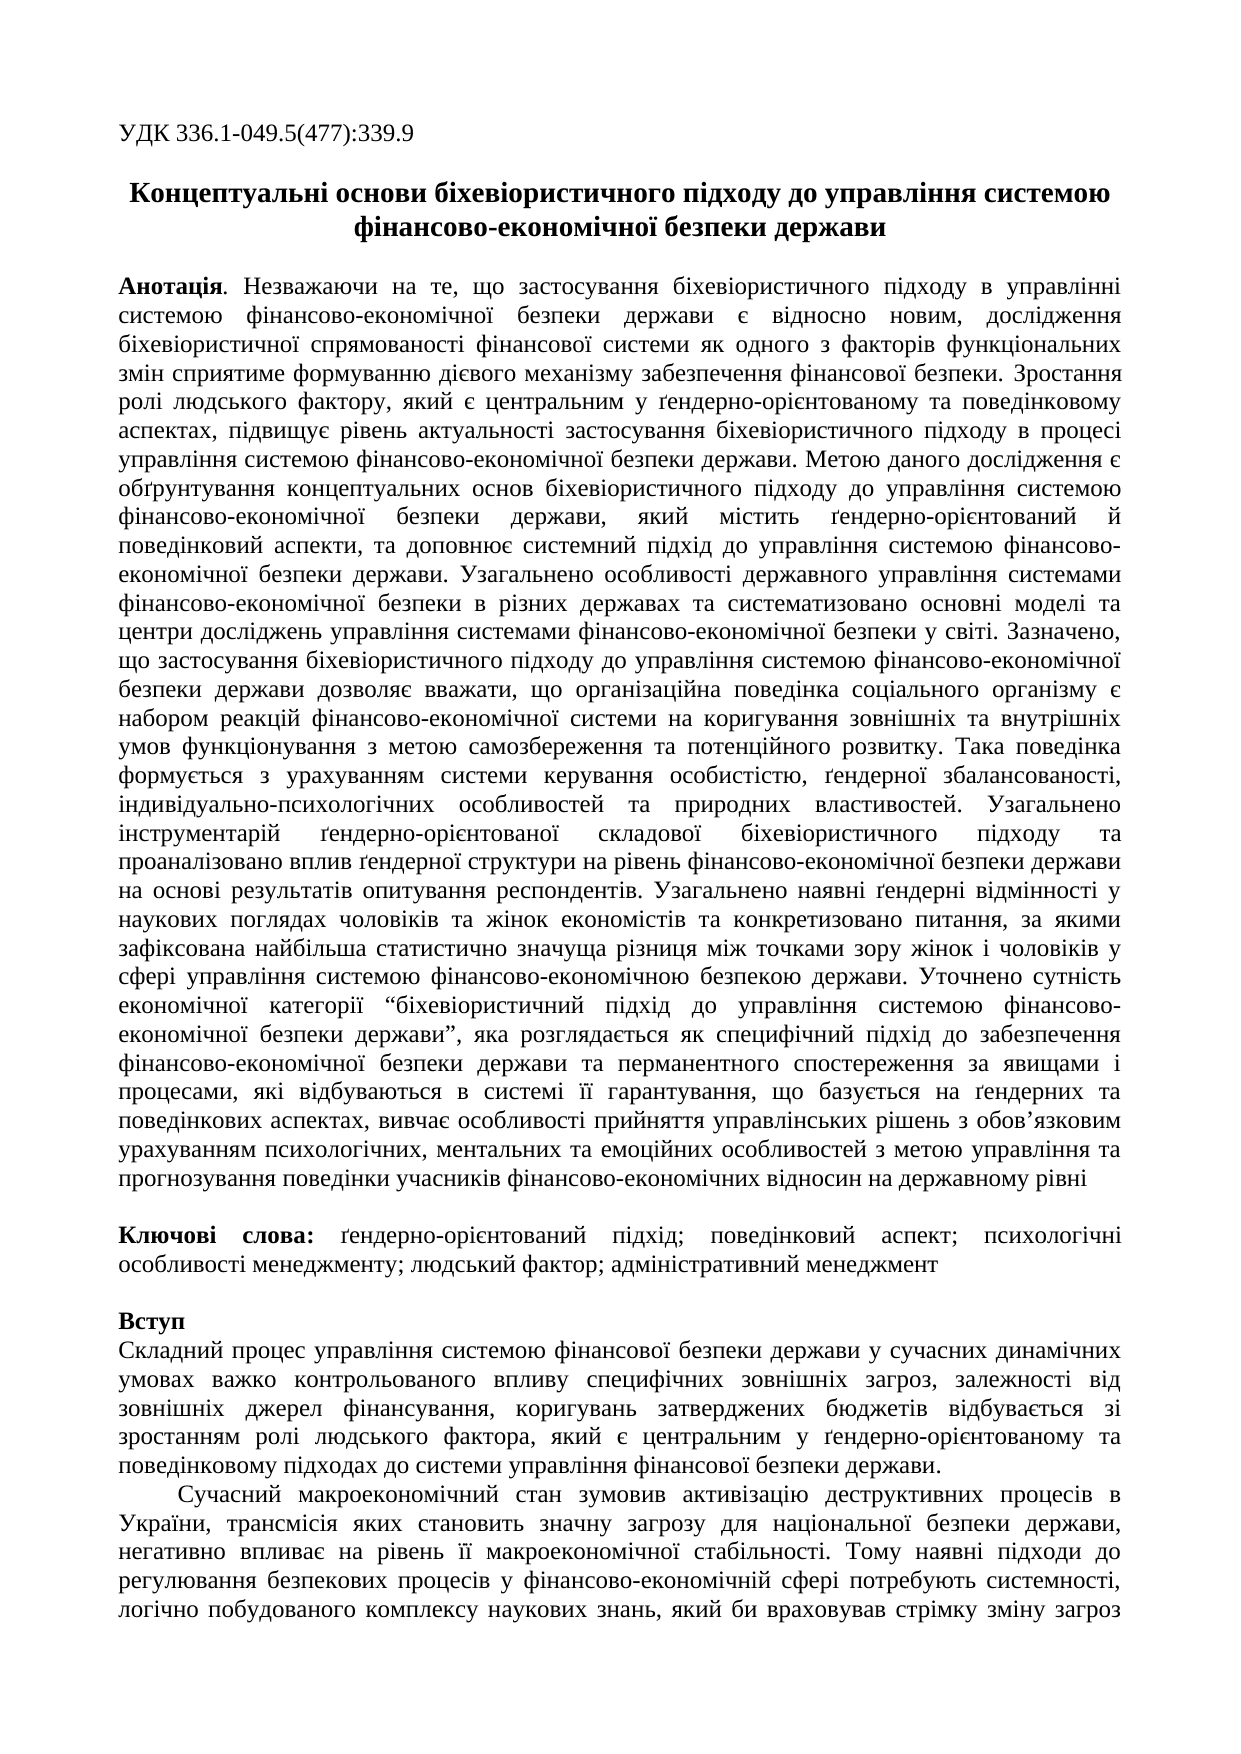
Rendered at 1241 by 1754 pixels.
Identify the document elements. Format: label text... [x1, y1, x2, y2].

text Концептуальні основи біхевіористичного підходу до управління системою фінансово-економічної безпеки держави [118, 176, 1122, 243]
text УДК 336.1-049.5(477):339.9 [118, 118, 1122, 147]
text Вступ [118, 1306, 1122, 1335]
text Ключові слова: ґендерно-орієнтований підхід; поведінковий аспект; психологічні особливості менеджменту; людський фактор; адміністративний менеджмент [118, 1220, 1122, 1278]
text Анотація. Незважаючи на те, що застосування біхевіористичного підходу в управлінні системою фінансово-економічної безпеки держави є відносно новим, дослідження біхевіористичної спрямованості фінансової системи як одного з факторів функціональних змін сприятиме формуванню дієвого механізму забезпечення фінансової безпеки. Зростання ролі людського фактору, який є центральним у ґендерно-орієнтованому та поведінковому аспектах, підвищує рівень актуальності застосування біхевіористичного підходу в процесі управління системою фінансово-економічної безпеки держави. Метою даного дослідження є обґрунтування концептуальних основ біхевіористичного підходу до управління системою фінансово-економічної безпеки держави, який містить ґендерно-орієнтований й поведінковий аспекти, та доповнює системний підхід до управління системою фінансово-економічної безпеки держави. Узагальнено особливості державного управління системами фінансово-економічної безпеки в різних державах та систематизовано основні моделі та центри досліджень управління системами фінансово-економічної безпеки у світі. Зазначено, що застосування біхевіористичного підходу до управління системою фінансово-економічної безпеки держави дозволяє вважати, що організаційна поведінка соціального організму є набором реакцій фінансово-економічної системи на коригування зовнішніх та внутрішніх умов функціонування з метою самозбереження та потенційного розвитку. Така поведінка формується з урахуванням системи керування особистістю, ґендерної збалансованості, індивідуально-психологічних особливостей та природних властивостей. Узагальнено інструментарій ґендерно-орієнтованої складової біхевіористичного підходу та проаналізовано вплив ґендерної структури на рівень фінансово-економічної безпеки держави на основі результатів опитування респондентів. Узагальнено наявні ґендерні відмінності у наукових поглядах чоловіків та жінок економістів та конкретизовано питання, за якими зафіксована найбільша статистично значуща різниця між точками зору жінок і чоловіків у сфері управління системою фінансово-економічною безпекою держави. Уточнено сутність економічної категорії “біхевіористичний підхід до управління системою фінансово-економічної безпеки держави”, яка розглядається як специфічний підхід до забезпечення фінансово-економічної безпеки держави та перманентного спостереження за явищами і процесами, які відбуваються в системі її гарантування, що базується на ґендерних та поведінкових аспектах, вивчає особливості прийняття управлінських рішень з обов’язковим урахуванням психологічних, ментальних та емоційних особливостей з метою управління та прогнозування поведінки учасників фінансово-економічних відносин на державному рівні [118, 271, 1122, 1191]
text Складний процес управління системою фінансової безпеки держави у сучасних динамічних умовах важко контрольованого впливу специфічних зовнішніх загроз, залежності від зовнішніх джерел фінансування, коригувань затверджених бюджетів відбувається зі зростанням ролі людського фактора, який є центральним у ґендерно-орієнтованому та поведінковому підходах до системи управління фінансової безпеки держави. [118, 1335, 1122, 1479]
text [118, 1479, 1122, 1623]
